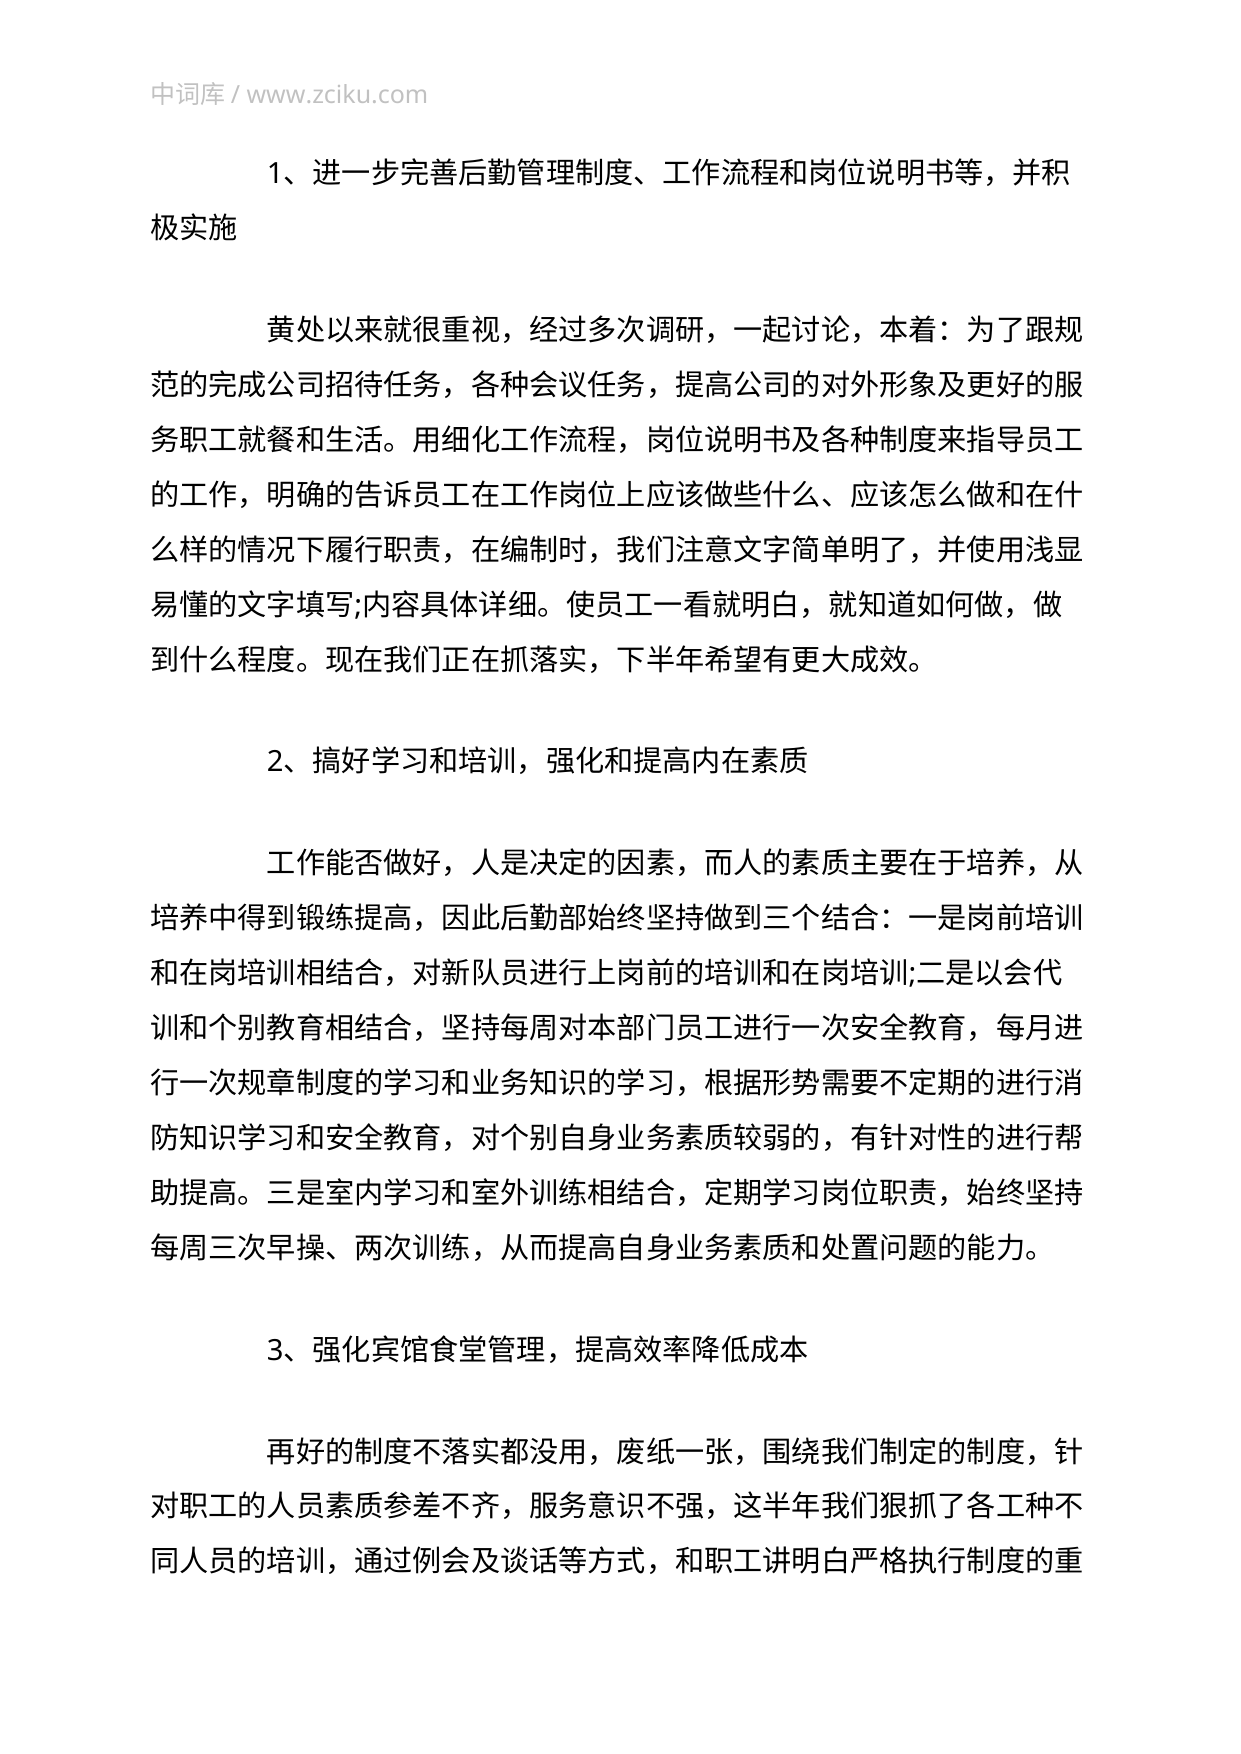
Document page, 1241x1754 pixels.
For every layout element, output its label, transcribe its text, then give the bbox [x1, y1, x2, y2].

text 工作能否做好，人是决定的因素，而人的素质主要在于培养，从培养中得到锻练提高，因此后勤部始终坚持做到三个结合：一是岗前培训和在岗培训相结合，对新队员进行上岗前的培训和在岗培训;二是以会代训和个别教育相结合，坚持每周对本部门员工进行一次安全教育，每月进行一次规章制度的学习和业务知识的学习，根据形势需要不定期的进行消防知识学习和安全教育，对个别自身业务素质较弱的，有针对性的进行帮助提高。三是室内学习和室外训练相结合，定期学习岗位职责，始终坚持每周三次早操、两次训练，从而提高自身业务素质和处置问题的能力。 [150, 840, 1090, 1267]
text 3、强化宾馆食堂管理，提高效率降低成本 [150, 1326, 1090, 1368]
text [150, 1428, 1090, 1580]
text 黄处以来就很重视，经过多次调研，一起讨论，本着：为了跟规范的完成公司招待任务，各种会议任务，提高公司的对外形象及更好的服务职工就餐和生活。用细化工作流程，岗位说明书及各种制度来指导员工的工作，明确的告诉员工在工作岗位上应该做些什么、应该怎么做和在什么样的情况下履行职责，在编制时，我们注意文字简单明了，并使用浅显易懂的文字填写;内容具体详细。使员工一看就明白，就知道如何做，做到什么程度。现在我们正在抓落实，下半年希望有更大成效。 [150, 307, 1090, 678]
text 1、进一步完善后勤管理制度、工作流程和岗位说明书等，并积极实施 [150, 150, 1090, 247]
text 2、搞好学习和培训，强化和提高内在素质 [150, 738, 1090, 780]
